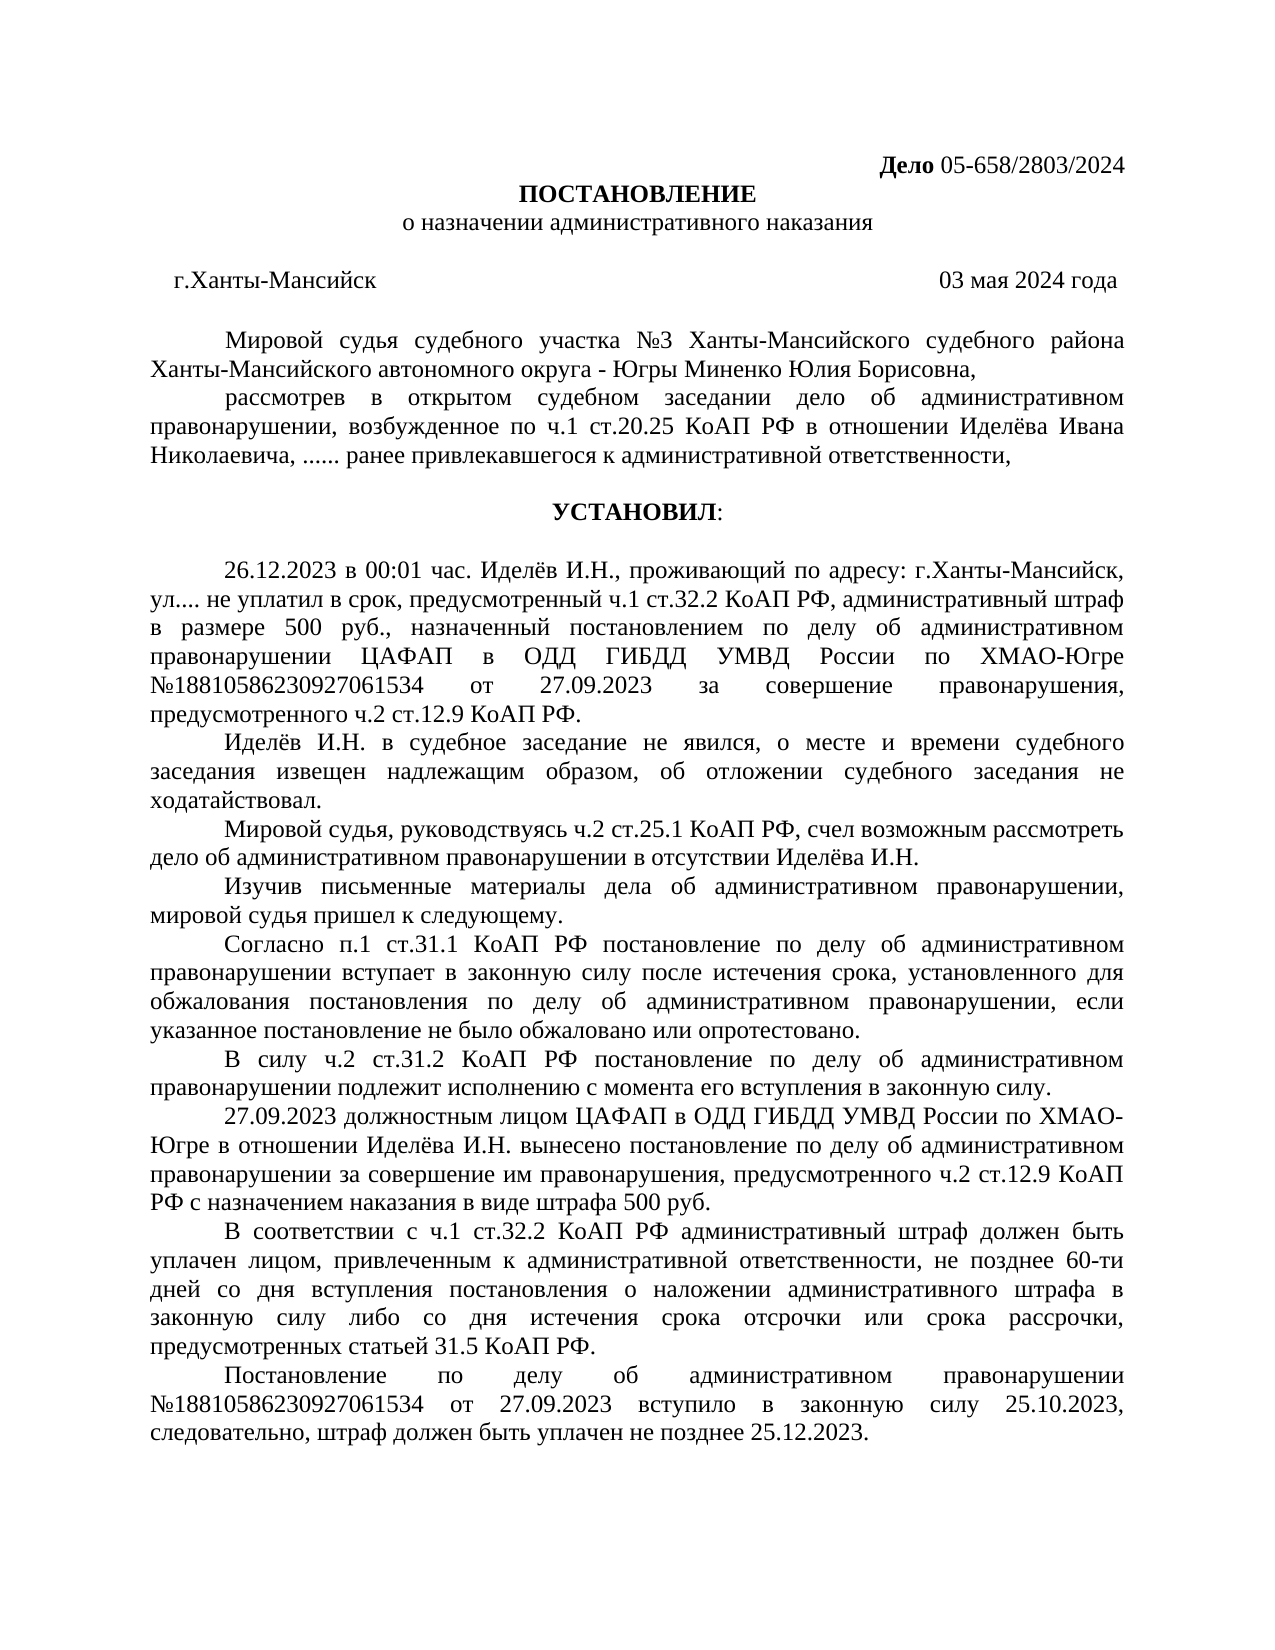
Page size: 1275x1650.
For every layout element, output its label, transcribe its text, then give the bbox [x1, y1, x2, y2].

text УСТАНОВИЛ: [150, 497, 1125, 526]
text Дело 05-658/2803/2024 [150, 150, 1125, 179]
text 27.09.2023 должностным лицом ЦАФАП в ОДД ГИБДД УМВД России по ХМАО-Югре в отношении Иделёва И.Н. вынесено постановление по делу об административном правонарушении за совершение им правонарушения, предусмотренного ч.2 ст.12.9 КоАП РФ с назначением наказания в виде штрафа 500 руб. [150, 1101, 1125, 1216]
text ПОСТАНОВЛЕНИЕ [150, 179, 1125, 207]
text В силу ч.2 ст.31.2 КоАП РФ постановление по делу об административном правонарушении подлежит исполнению с момента его вступления в законную силу. [150, 1044, 1125, 1101]
text В соответствии с ч.1 ст.32.2 КоАП РФ административный штраф должен быть уплачен лицом, привлеченным к административной ответственности, не позднее 60-ти дней со дня вступления постановления о наложении административного штрафа в законную силу либо со дня истечения срока отсрочки или срока рассрочки, предусмотренных статьей 31.5 КоАП РФ. [150, 1216, 1125, 1360]
text Изучив письменные материалы дела об административном правонарушении, мировой судья пришел к следующему. [150, 871, 1125, 929]
text о назначении административного наказания [150, 207, 1125, 236]
text Согласно п.1 ст.31.1 КоАП РФ постановление по делу об административном правонарушении вступает в законную силу после истечения срока, установленного для обжалования постановления по делу об административном правонарушении, если указанное постановление не было обжаловано или опротестовано. [150, 929, 1125, 1044]
table_header г.Ханты-Мансийск [162, 265, 652, 296]
text рассмотрев в открытом судебном заседании дело об административном правонарушении, возбужденное по ч.1 ст.20.25 КоАП РФ в отношении Иделёва Ивана Николаевича, ...... ранее привлекавшегося к административной ответственности, [150, 382, 1125, 469]
text Мировой судья судебного участка №3 Ханты-Мансийского судебного района Ханты-Мансийского автономного округа - Югры Миненко Юлия Борисовна, [150, 325, 1125, 382]
table_header 03 мая 2024 года [652, 265, 1159, 296]
text Постановление по делу об административном правонарушении №18810586230927061534 от 27.09.2023 вступило в законную силу 25.10.2023, следовательно, штраф должен быть уплачен не позднее 25.12.2023. [150, 1360, 1125, 1446]
text Мировой судья, руководствуясь ч.2 ст.25.1 КоАП РФ, счел возможным рассмотреть дело об административном правонарушении в отсутствии Иделёва И.Н. [150, 814, 1125, 871]
text Иделёв И.Н. в судебное заседание не явился, о месте и времени судебного заседания извещен надлежащим образом, об отложении судебного заседания не ходатайствовал. [150, 727, 1125, 814]
text 26.12.2023 в 00:01 час. Иделёв И.Н., проживающий по адресу: г.Ханты-Мансийск, ул.... не уплатил в срок, предусмотренный ч.1 ст.32.2 КоАП РФ, административный штраф в размере 500 руб., назначенный постановлением по делу об административном правонарушении ЦАФАП в ОДД ГИБДД УМВД России по ХМАО-Югре №18810586230927061534 от 27.09.2023 за совершение правонарушения, предусмотренного ч.2 ст.12.9 КоАП РФ. [150, 555, 1125, 727]
